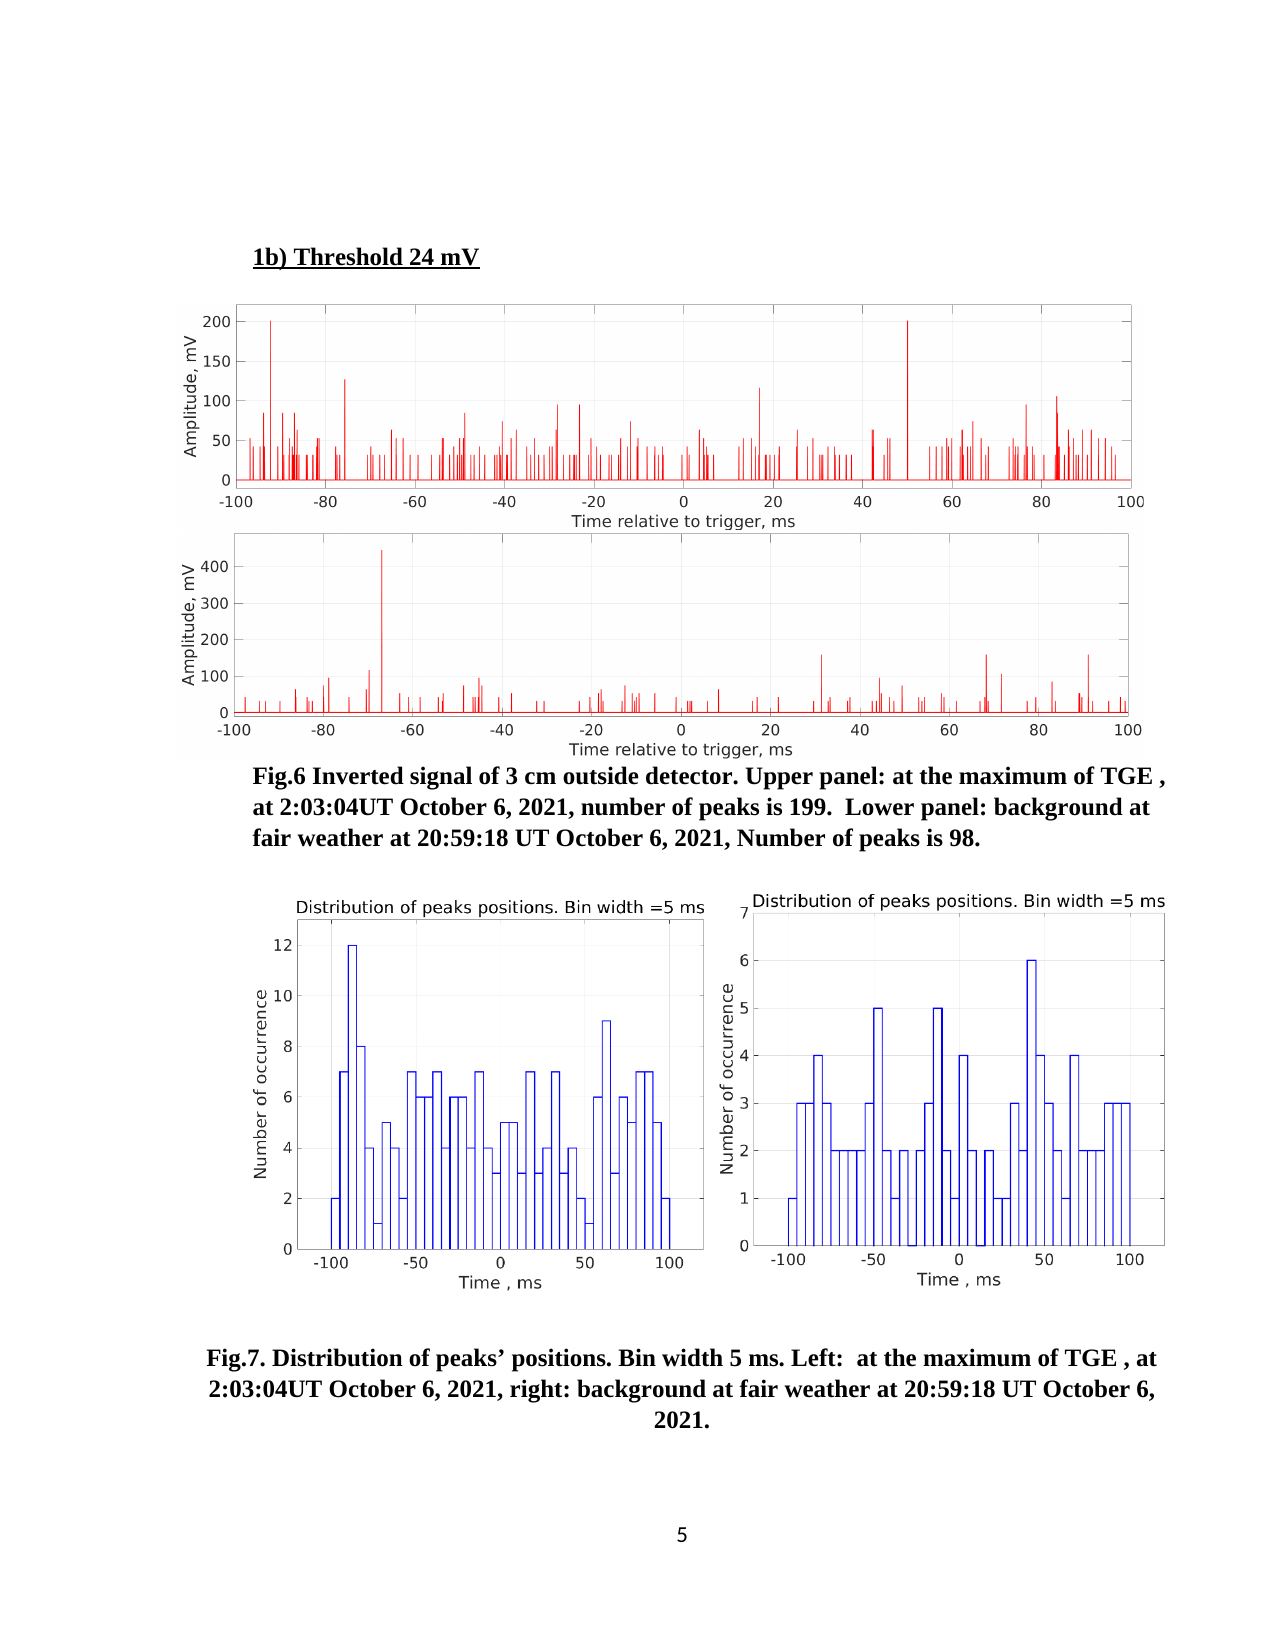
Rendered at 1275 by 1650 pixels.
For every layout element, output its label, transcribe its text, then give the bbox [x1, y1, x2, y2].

picture [177, 304, 1144, 530]
picture [252, 885, 1171, 1293]
text Fig.7. Distribution of peaks’ positions. Bin width 5 ms. Left: at the maximum of TGE , at 2:03:04UT October 6, 2021, right: background at fair weather at 20:59:18 UT October 6, 2021. [177, 1343, 1186, 1433]
list Fig.6 Inverted signal of 3 cm outside detector. Upper panel: at the maximum of TGE , at 2:03:04UT October 6, 2021, number of peaks is 199. Lower panel: background at fair weather at 20:59:18 UT October 6, 2021, Number of peaks is 98. [252, 761, 1186, 852]
picture [177, 532, 1144, 759]
list 1b) Threshold 24 mV [252, 242, 1186, 271]
